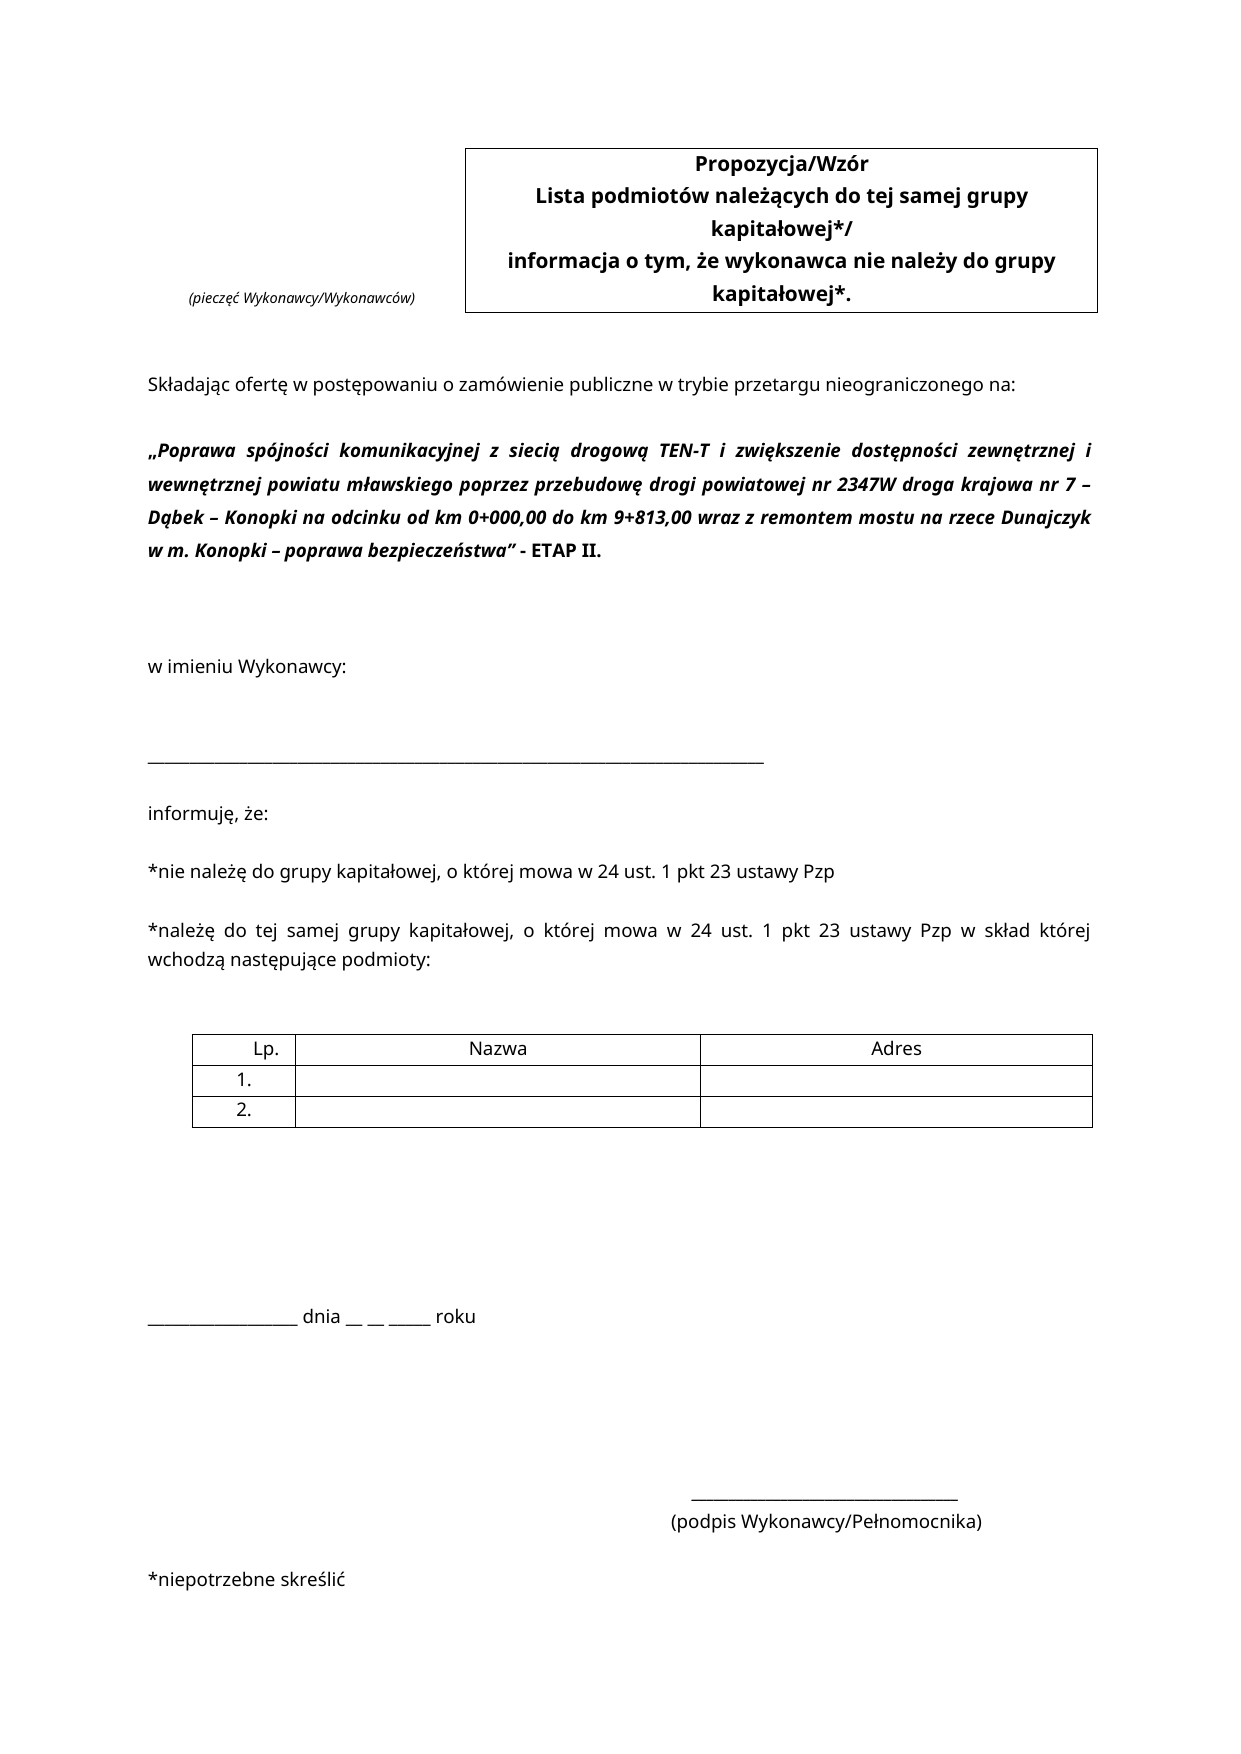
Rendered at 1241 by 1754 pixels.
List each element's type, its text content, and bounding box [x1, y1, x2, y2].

text informuję, że: [148, 800, 1093, 825]
text Składając ofertę w postępowaniu o zamówienie publiczne w trybie przetargu nieograniczonego na: [148, 371, 1093, 397]
text w imieniu Wykonawcy: [148, 653, 1093, 679]
table_header (pieczęć Wykonawcy/Wykonawców) [141, 148, 465, 312]
text *należę do tej samej grupy kapitałowej, o której mowa w 24 ust. 1 pkt 23 ustawy Pzp w skład której wchodzą następujące podmioty: [148, 917, 1093, 972]
table_header Adres [701, 1035, 1092, 1065]
table_cell 2. [193, 1097, 295, 1127]
text *nie należę do grupy kapitałowej, o której mowa w 24 ust. 1 pkt 23 ustawy Pzp [148, 858, 1093, 884]
text „Poprawa spójności komunikacyjnej z siecią drogową TEN-T i zwiększenie dostępności zewnętrznej i wewnętrznej powiatu mławskiego poprzez przebudowę drogi powiatowej nr 2347W droga krajowa nr 7 – Dąbek – Konopki na odcinku od km 0+000,00 do km 9+813,00 wraz z remontem mostu na rzece Dunajczyk w m. Konopki – poprawa bezpieczeństwa” - ETAP II. [148, 430, 1093, 563]
text (podpis Wykonawcy/Pełnomocnika) [148, 1508, 1093, 1534]
table_cell 1. [193, 1066, 295, 1096]
table_header Lp. [193, 1035, 295, 1065]
text __________________________________________________________________________ [148, 741, 1093, 767]
table_header Nazwa [296, 1035, 700, 1065]
text __________________ dnia __ __ _____ roku [148, 1303, 1093, 1329]
table_cell [701, 1066, 1092, 1096]
table_cell [701, 1097, 1092, 1127]
table_cell [296, 1097, 700, 1127]
text ____________________________________ [148, 1479, 1093, 1504]
table_cell [296, 1066, 700, 1096]
text *niepotrzebne skreślić [148, 1567, 1093, 1592]
table_header Propozycja/Wzór Lista podmiotów należących do tej samej grupy kapitałowej*/ informacja o tym, że wykonawca nie należy do grupy kapitałowej*. [466, 149, 1097, 312]
